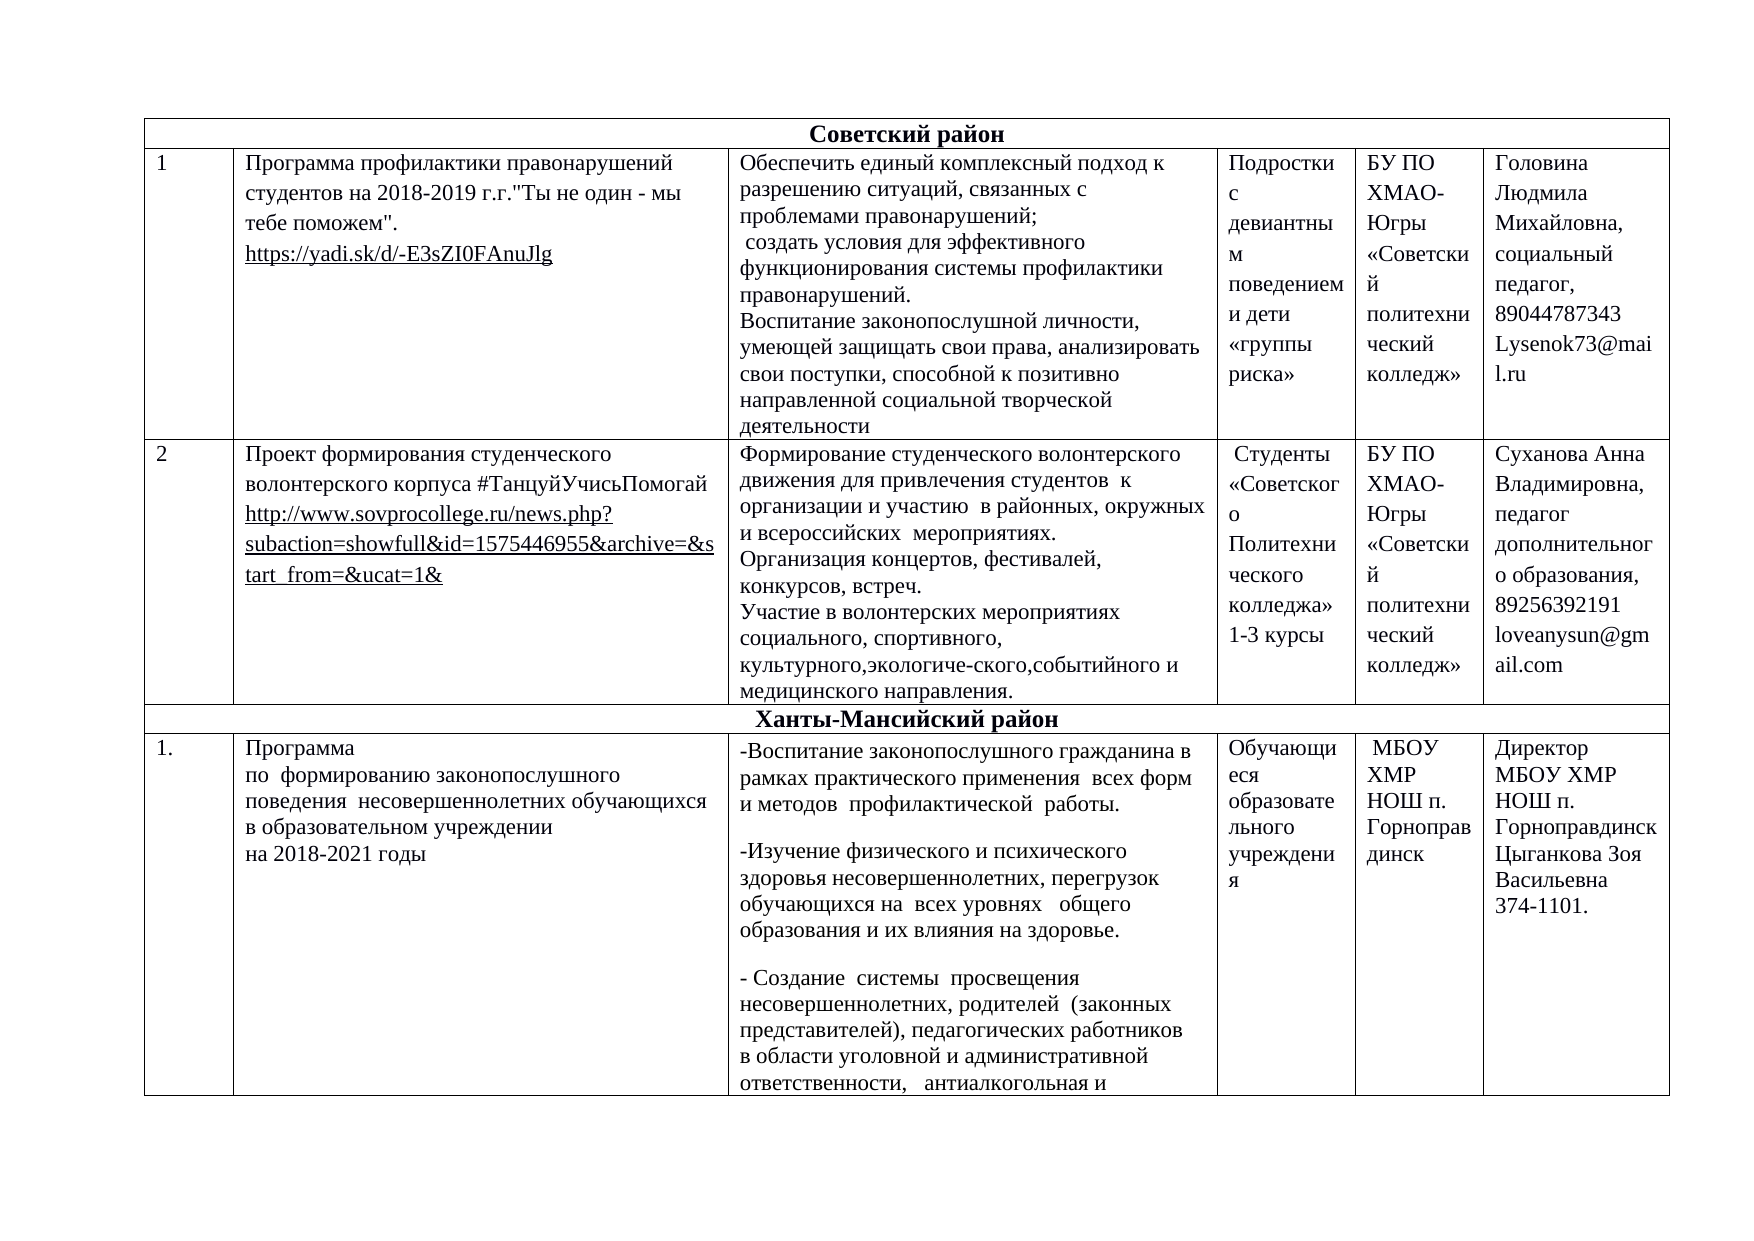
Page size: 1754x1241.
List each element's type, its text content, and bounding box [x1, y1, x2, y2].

table_cell Студенты «Советского Политехнического колледжа» 1-3 курсы [1218, 440, 1355, 703]
table_cell БУ ПО ХМАО-Югры «Советский политехнический колледж» [1356, 440, 1483, 703]
table_cell 1 [145, 149, 233, 439]
table_cell Обеспечить единый комплексный подход к разрешению ситуаций, связанных с проблемами правонарушений; создать условия для эффективного функционирования системы профилактики правонарушений. Воспитание законопослушной личности, умеющей защищать свои права, анализировать свои поступки, способной к позитивно направленной социальной творческой деятельности [729, 149, 1217, 439]
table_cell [234, 734, 728, 1095]
table_cell Ханты-Мансийский район [145, 705, 1669, 733]
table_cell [1484, 734, 1669, 1095]
table_cell Проект формирования студенческого волонтерского корпуса #ТанцуйУчисьПомогай http://www.sovprocollege.ru/news.php?subaction=showfull&id=1575446955&archive=&start_from=&ucat=1& [234, 440, 728, 703]
table_cell Суханова Анна Владимировна, педагог дополнительного образования, 89256392191 loveanysun@gmail.com [1484, 440, 1669, 703]
table_cell БУ ПО ХМАО-Югры «Советский политехнический колледж» [1356, 149, 1483, 439]
table_cell 1. [145, 734, 233, 1095]
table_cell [1218, 734, 1355, 1095]
table_cell Формирование студенческого волонтерского движения для привлечения студентов к организации и участию в районных, окружных и всероссийских мероприятиях. Организация концертов, фестивалей, конкурсов, встреч. Участие в волонтерских мероприятиях социального, спортивного, культурного,экологиче-ского,событийного и медицинского направления. [729, 440, 1217, 703]
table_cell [729, 734, 1217, 1095]
table_cell 2 [145, 440, 233, 703]
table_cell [1356, 734, 1483, 1095]
table_cell Советский район [145, 119, 1669, 148]
table_cell Программа профилактики правонарушений студентов на 2018-2019 г.г."Ты не один - мы тебе поможем". https://yadi.sk/d/-E3sZI0FAnuJlg [234, 149, 728, 439]
table_cell Подростки с девиантным поведением и дети «группы риска» [1218, 149, 1355, 439]
table_cell Головина Людмила Михайловна, социальный педагог, 89044787343 Lysenok73@mail.ru [1484, 149, 1669, 439]
